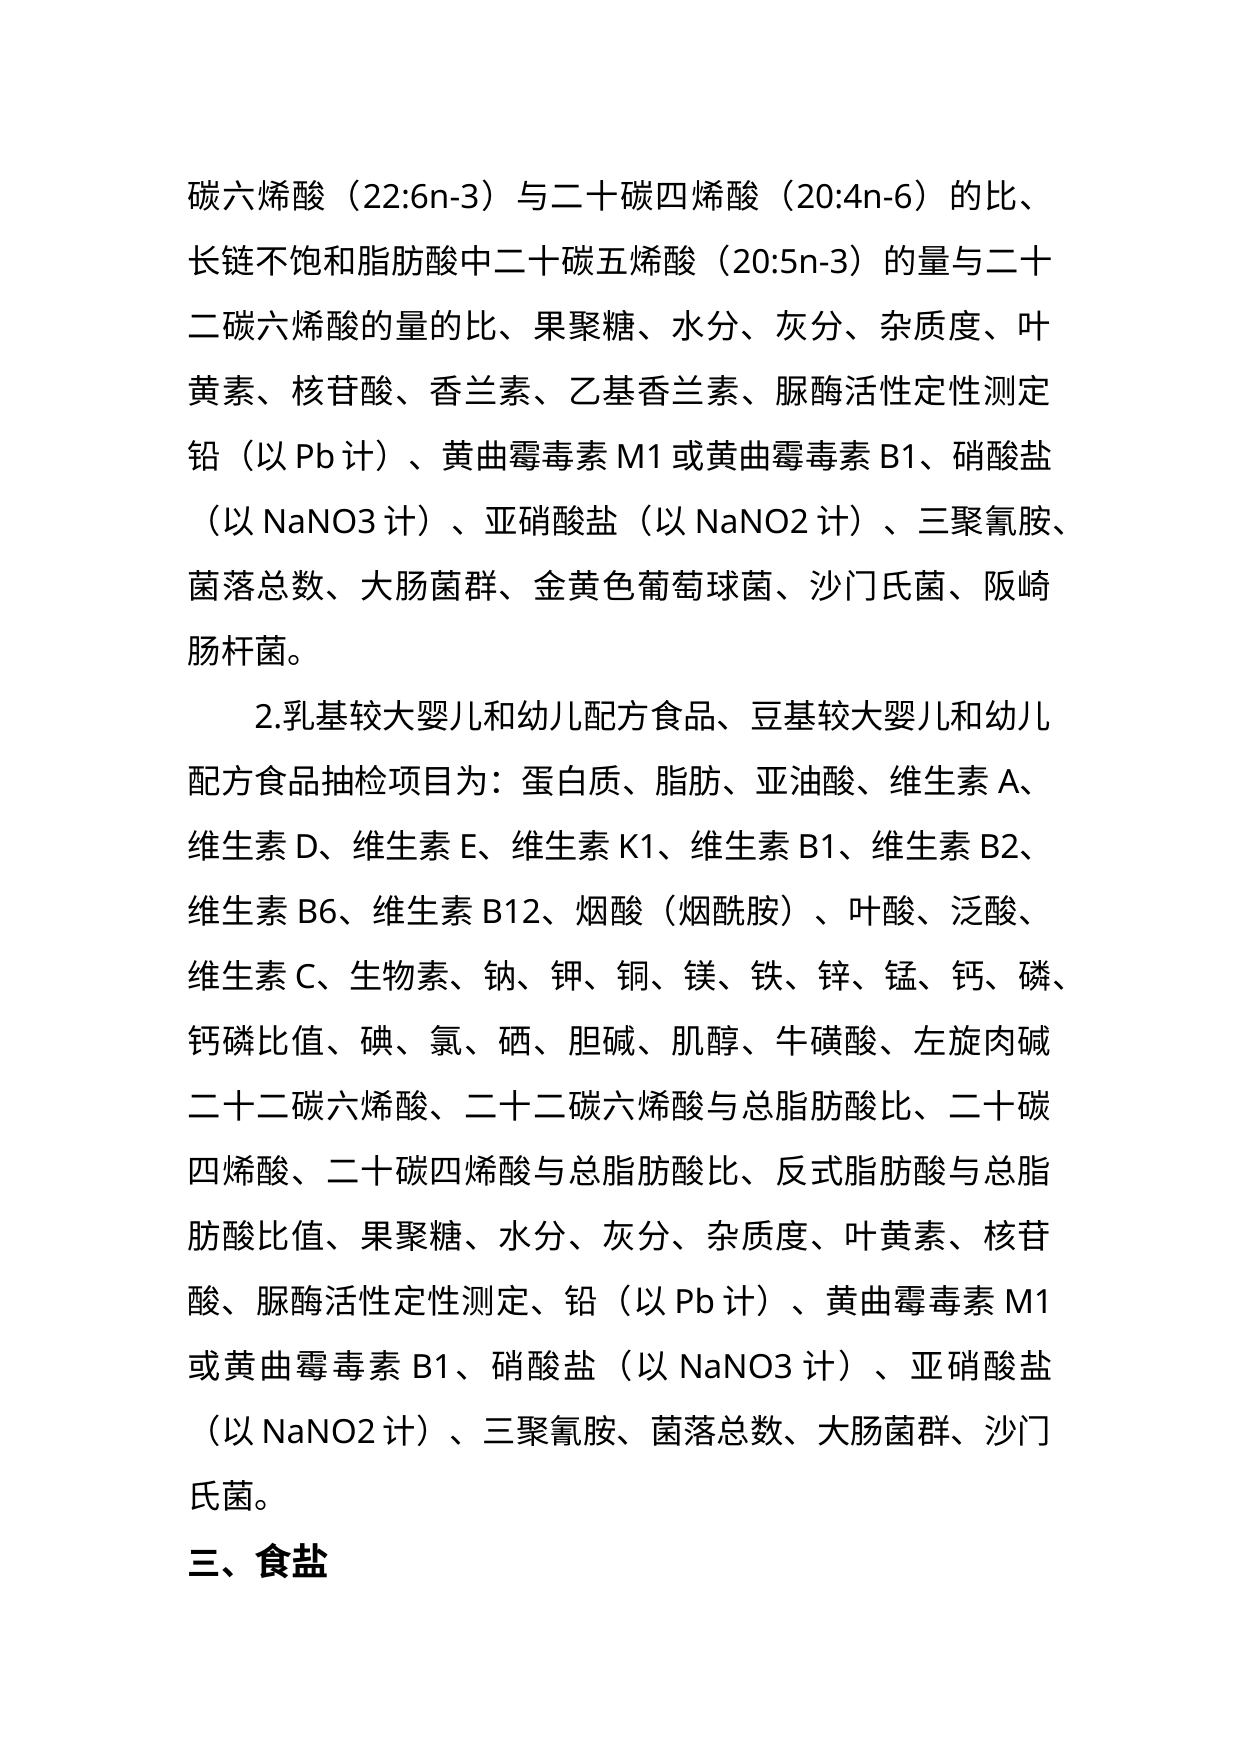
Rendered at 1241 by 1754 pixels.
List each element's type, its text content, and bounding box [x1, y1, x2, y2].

list 2.乳基较大婴儿和幼儿配方食品、豆基较大婴儿和幼儿配方食品抽检项目为：蛋白质、脂肪、亚油酸、维生素A、维生素D、维生素E、维生素K1、维生素B1、维生素B2、维生素B6、维生素B12、烟酸（烟酰胺）、叶酸、泛酸、维生素C、生物素、钠、钾、铜、镁、铁、锌、锰、钙、磷、钙磷比值、碘、氯、硒、胆碱、肌醇、牛磺酸、左旋肉碱、二十二碳六烯酸、二十二碳六烯酸与总脂肪酸比、二十碳四烯酸、二十碳四烯酸与总脂肪酸比、反式脂肪酸与总脂肪酸比值、果聚糖、水分、灰分、杂质度、叶黄素、核苷酸、脲酶活性定性测定、铅（以Pb计）、黄曲霉毒素M1或黄曲霉毒素B1、硝酸盐（以NaNO3计）、亚硝酸盐（以NaNO2计）、三聚氰胺、菌落总数、大肠菌群、沙门氏菌。 [187, 682, 1053, 1527]
list 三、食盐 [187, 1527, 1053, 1592]
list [187, 162, 1053, 682]
